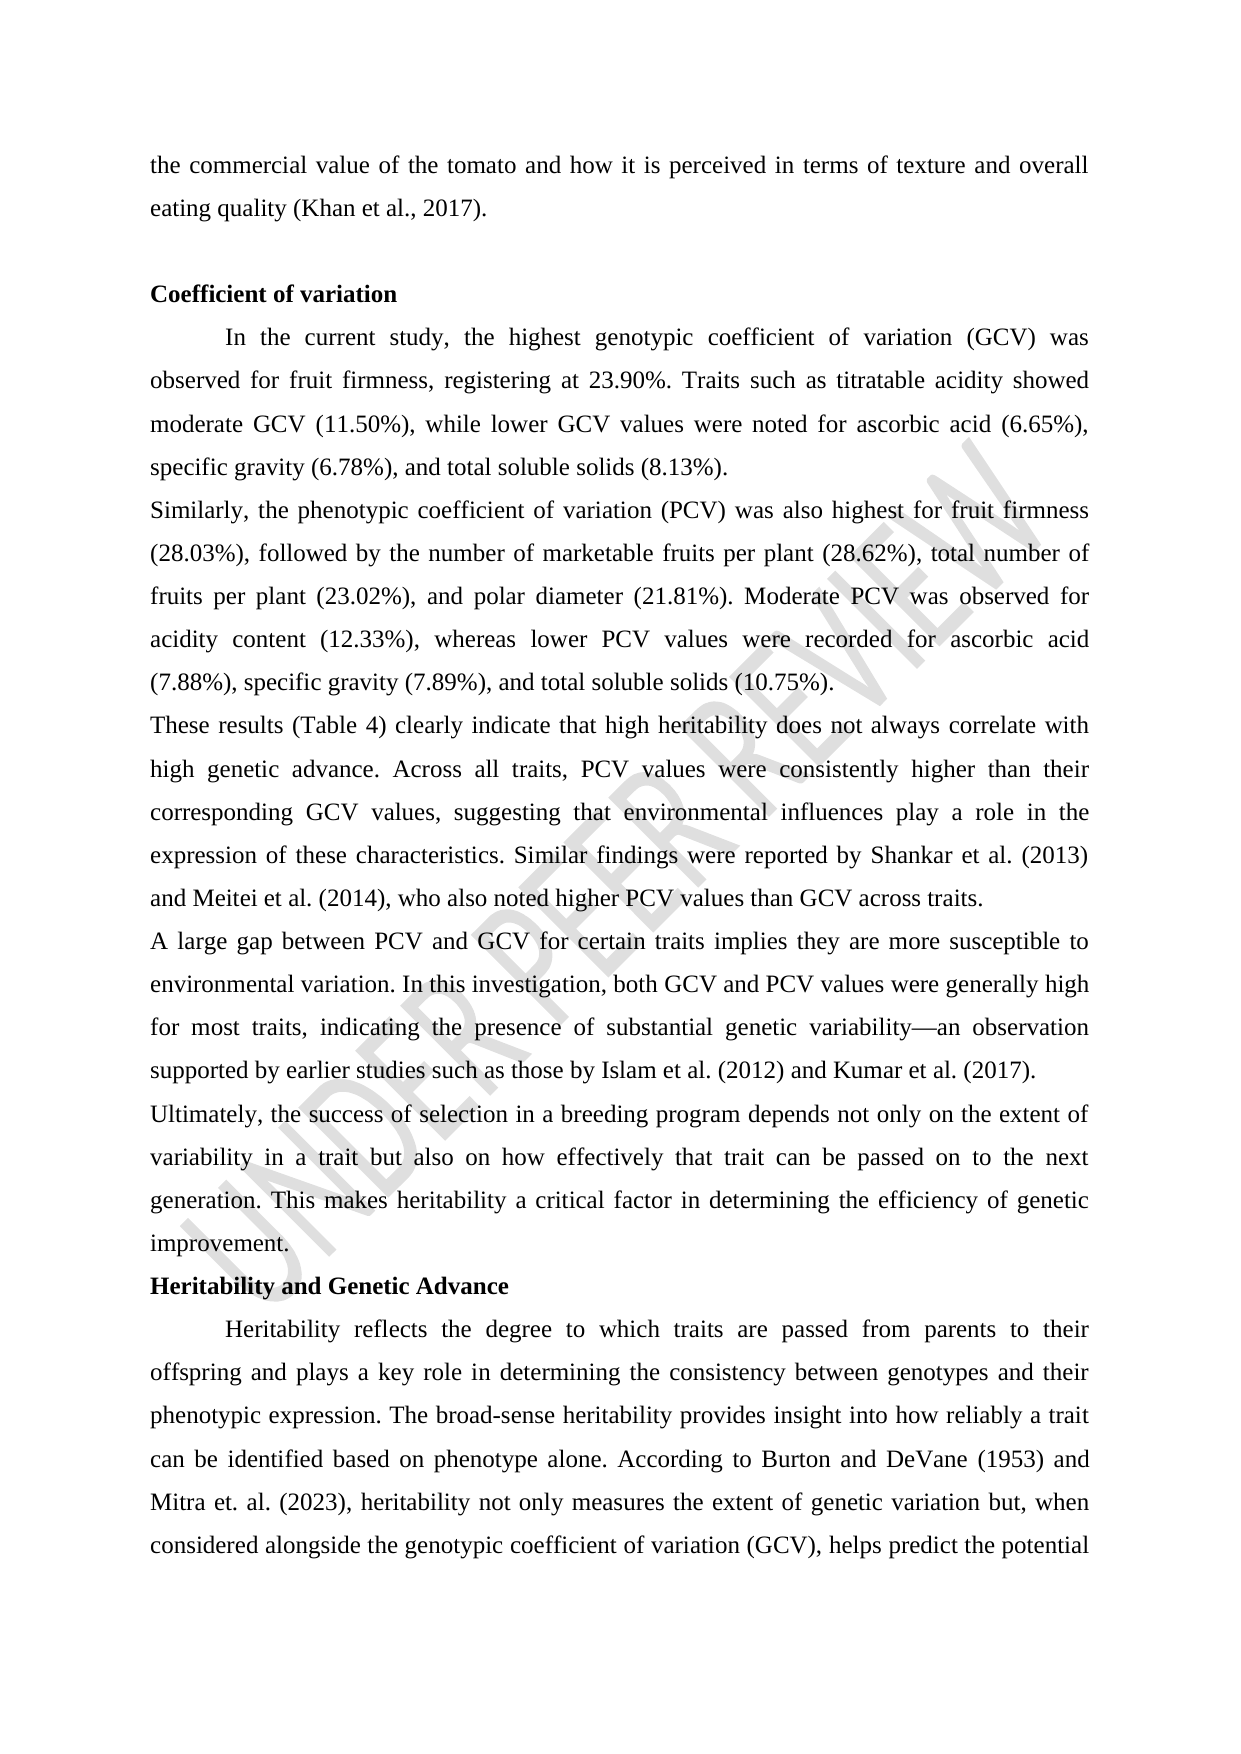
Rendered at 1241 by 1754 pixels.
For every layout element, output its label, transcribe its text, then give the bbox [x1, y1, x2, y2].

text Similarly, the phenotypic coefficient of variation (PCV) was also highest for fruit firmness (28.03%), followed by the number of marketable fruits per plant (28.62%), total number of fruits per plant (23.02%), and polar diameter (21.81%). Moderate PCV was observed for acidity content (12.33%), whereas lower PCV values were recorded for ascorbic acid (7.88%), specific gravity (7.89%), and total soluble solids (10.75%). [150, 495, 1090, 696]
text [150, 1314, 1090, 1559]
text In the current study, the highest genotypic coefficient of variation (GCV) was observed for fruit firmness, registering at 23.90%. Traits such as titratable acidity showed moderate GCV (11.50%), while lower GCV values were noted for ascorbic acid (6.65%), specific gravity (6.78%), and total soluble solids (8.13%). [150, 322, 1090, 481]
text Coefficient of variation [150, 279, 1090, 308]
text A large gap between PCV and GCV for certain traits implies they are more susceptible to environmental variation. In this investigation, both GCV and PCV values were generally high for most traits, indicating the presence of substantial genetic variability—an observation supported by earlier studies such as those by Islam et al. (2012) and Kumar et al. (2017). [150, 926, 1090, 1084]
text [150, 150, 1090, 222]
text Ultimately, the success of selection in a breeding program depends not only on the extent of variability in a trait but also on how effectively that trait can be passed on to the next generation. This makes heritability a critical factor in determining the efficiency of genetic improvement. [150, 1099, 1090, 1257]
text These results (Table 4) clearly indicate that high heritability does not always correlate with high genetic advance. Across all traits, PCV values were consistently higher than their corresponding GCV values, suggesting that environmental influences play a role in the expression of these characteristics. Similar findings were reported by Shankar et al. (2013) and Meitei et al. (2014), who also noted higher PCV values than GCV across traits. [150, 711, 1090, 912]
text Heritability and Genetic Advance [150, 1271, 1090, 1300]
